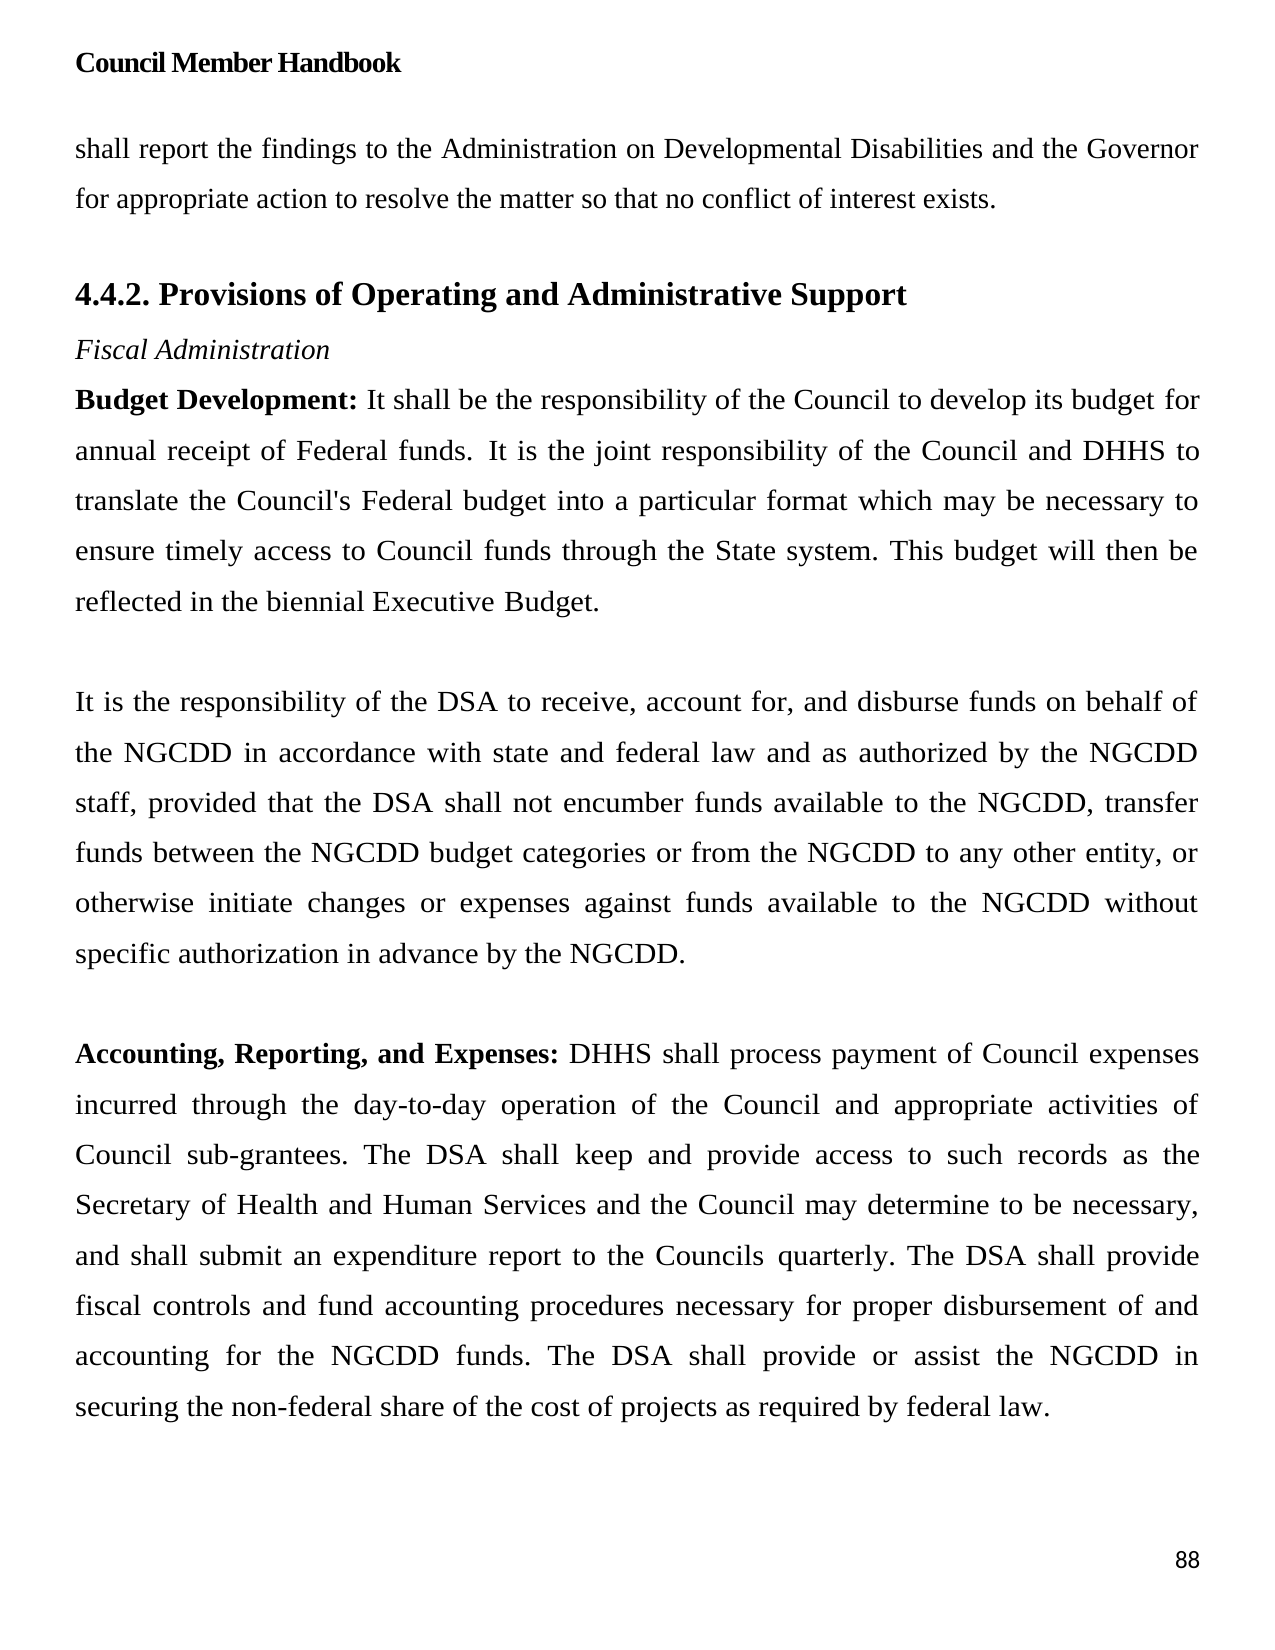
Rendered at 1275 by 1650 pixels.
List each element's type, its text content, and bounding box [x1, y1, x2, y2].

subtitle 4.4.2. Provisions of Operating and Administrative Support [75, 275, 1200, 313]
text Accounting, Reporting, and Expenses: DHHS shall process payment of Council expenses incurred through the day-to-day operation of the Council and appropriate activities of Council sub-grantees. The DSA shall keep and provide access to such records as the Secretary of Health and Human Services and the Council may determine to be necessary, and shall submit an expenditure report to the Councils quarterly. The DSA shall provide fiscal controls and fund accounting procedures necessary for proper disbursement of and accounting for the NGCDD funds. The DSA shall provide or assist the NGCDD in securing the non-federal share of the cost of projects as required by federal law. [75, 1037, 1200, 1422]
text Budget Development: It shall be the responsibility of the Council to develop its budget for annual receipt of Federal funds. It is the joint responsibility of the Council and DHHS to translate the Council's Federal budget into a particular format which may be necessary to ensure timely access to Council funds through the State system. This budget will then be reflected in the biennial Executive Budget. [75, 382, 1200, 617]
text It is the responsibility of the DSA to receive, account for, and disburse funds on behalf of the NGCDD in accordance with state and federal law and as authorized by the NGCDD staff, provided that the DSA shall not encumber funds available to the NGCDD, transfer funds between the NGCDD budget categories or from the NGCDD to any other entity, or otherwise initiate changes or expenses against funds available to the NGCDD without specific authorization in advance by the NGCDD. [75, 684, 1200, 969]
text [75, 131, 1200, 215]
text Fiscal Administration [75, 332, 1200, 366]
